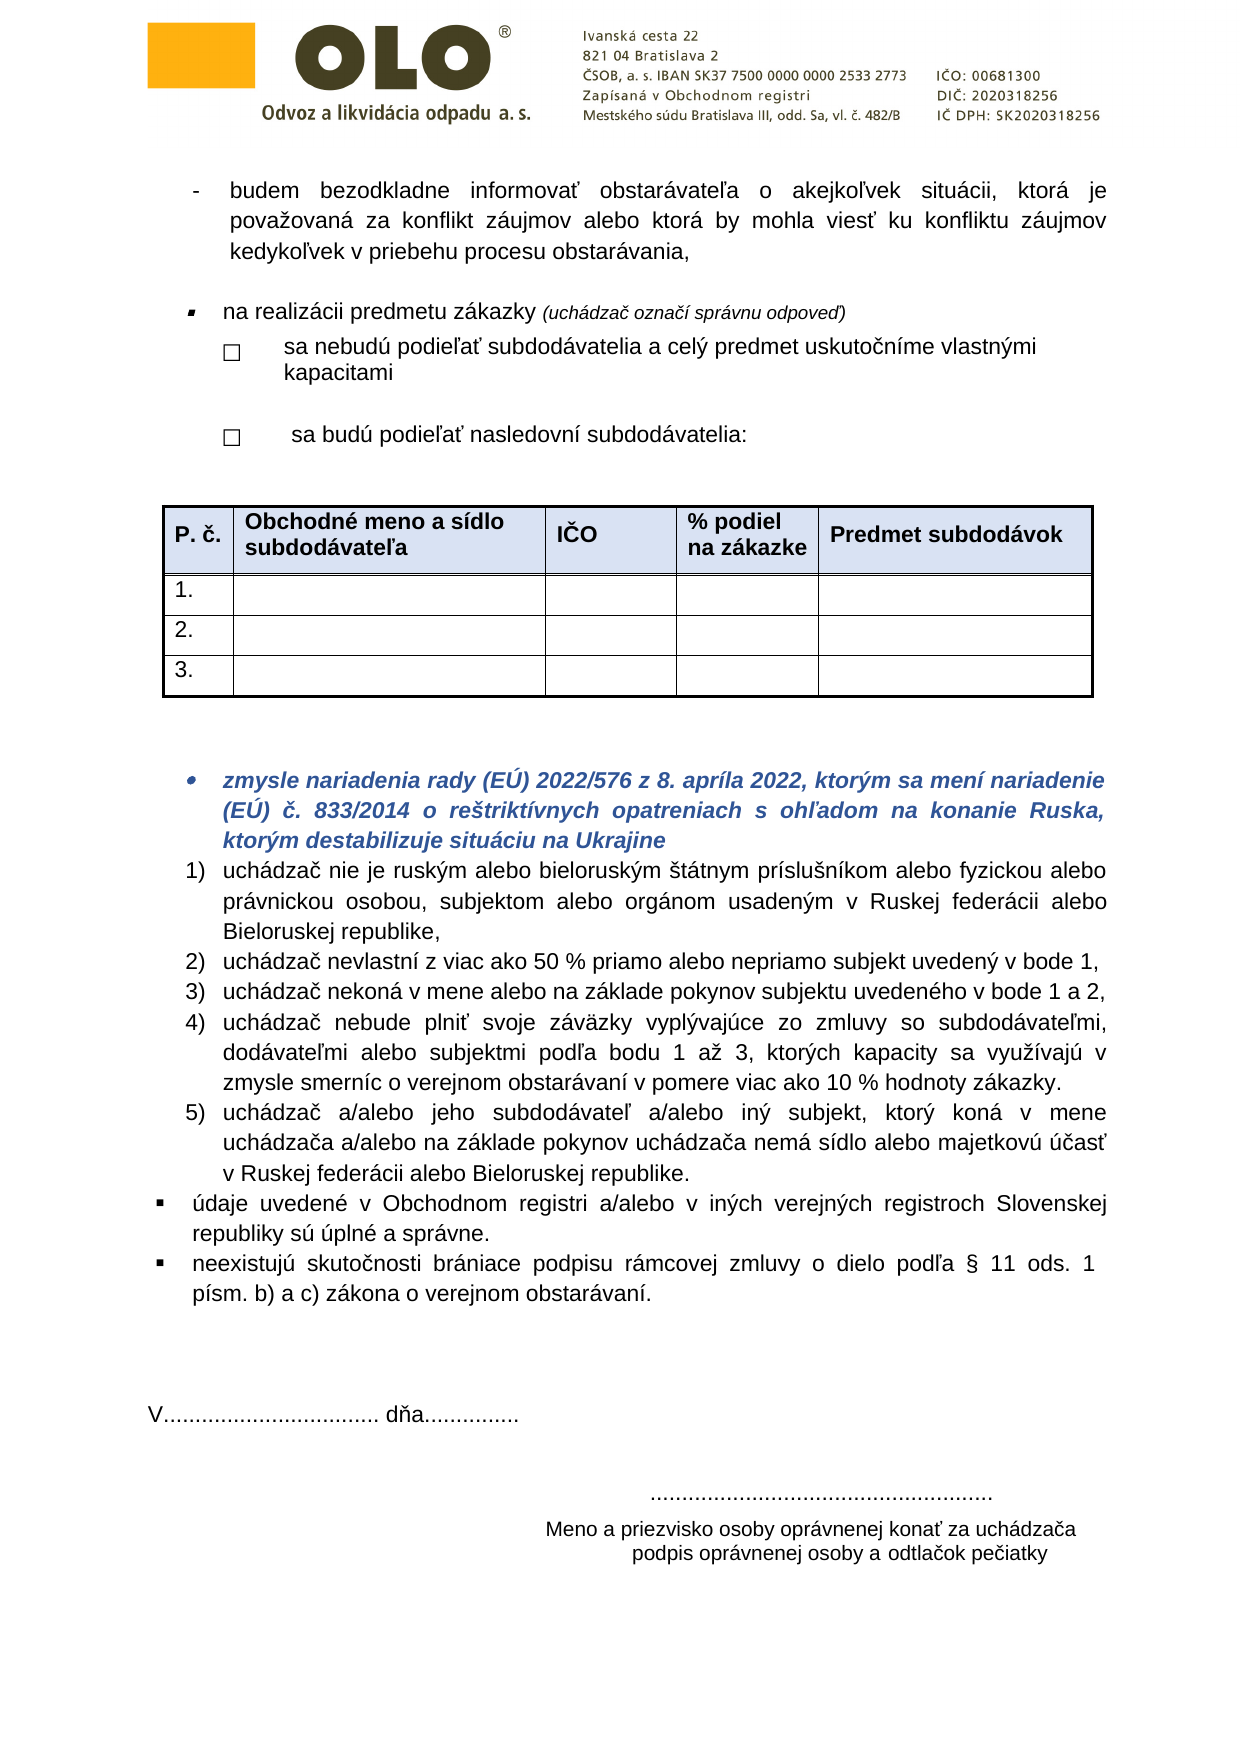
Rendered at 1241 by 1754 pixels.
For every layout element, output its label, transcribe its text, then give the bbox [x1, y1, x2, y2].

text V.................................. dňa............... [148, 1401, 1107, 1427]
list na realizácii predmetu zákazky (uchádzač označí správnu odpoveď) [185, 298, 1107, 324]
list uchádzač nekoná v mene alebo na základe pokynov subjektu uvedeného v bode 1 a 2, [185, 978, 1107, 1004]
table_cell [546, 616, 676, 655]
table_header IČO [546, 508, 676, 573]
list uchádzač nebude plniť svoje záväzky vyplývajúce zo zmluvy so subdodávateľmi, dodávateľmi alebo subjektmi podľa bodu 1 až 3, ktorých kapacity sa využívajú v zmysle smerníc o verejnom obstarávaní v pomere viac ako 10 % hodnoty zákazky. [185, 1008, 1107, 1095]
text ...................................................... [576, 1478, 1107, 1505]
table_cell [546, 656, 676, 694]
table_cell 1. [165, 576, 233, 615]
list zmysle nariadenia rady (EÚ) 2022/576 z 8. apríla 2022, ktorým sa mení nariadenie (EÚ) č. 833/2014 o reštriktívnych opatreniach s ohľadom na konanie Ruska, ktorým destabilizuje situáciu na Ukrajine [185, 767, 1107, 853]
list uchádzač nie je ruským alebo bieloruským štátnym príslušníkom alebo fyzickou alebo právnickou osobou, subjektom alebo orgánom usadeným v Ruskej federácii alebo Bieloruskej republike, [185, 857, 1107, 944]
table_cell [546, 576, 676, 615]
text podpis oprávnenej osoby a odtlačok pečiatky [148, 1541, 1076, 1565]
text Meno a priezvisko osoby oprávnenej konať za uchádzača [148, 1517, 1076, 1541]
list uchádzač nevlastní z viac ako 50 % priamo alebo nepriamo subjekt uvedený v bode 1, [185, 948, 1107, 974]
table_cell [234, 616, 545, 655]
table_header % podiel na zákazke [677, 508, 818, 573]
table_header Predmet subdodávok [819, 508, 1091, 573]
table_cell [677, 616, 818, 655]
table_cell [677, 656, 818, 694]
table_cell [234, 656, 545, 694]
table_cell [819, 576, 1091, 615]
table_header Obchodné meno a sídlo subdodávateľa [234, 508, 545, 573]
table_cell [234, 576, 545, 615]
table_header P. č. [165, 508, 233, 573]
table_cell 2. [165, 616, 233, 655]
table_cell [819, 656, 1091, 694]
list údaje uvedené v Obchodnom registri a/alebo v iných verejných registroch Slovenskej republiky sú úplné a správne. [154, 1190, 1107, 1246]
list budem bezodkladne informovať obstarávateľa o akejkoľvek situácii, ktorá je považovaná za konflikt záujmov alebo ktorá by mohla viesť ku konfliktu záujmov kedykoľvek v priebehu procesu obstarávania, [192, 177, 1107, 264]
list neexistujú skutočnosti brániace podpisu rámcovej zmluvy o dielo podľa § 11 ods. 1 písm. b) a c) zákona o verejnom obstarávaní. [154, 1250, 1107, 1307]
table_cell [819, 616, 1091, 655]
picture [147, 0, 1241, 148]
table_cell [677, 576, 818, 615]
table_cell 3. [165, 656, 233, 694]
list uchádzač a/alebo jeho subdodávateľ a/alebo iný subjekt, ktorý koná v mene uchádzača a/alebo na základe pokynov uchádzača nemá sídlo alebo majetkovú účasť v Ruskej federácii alebo Bieloruskej republike. [185, 1099, 1107, 1186]
